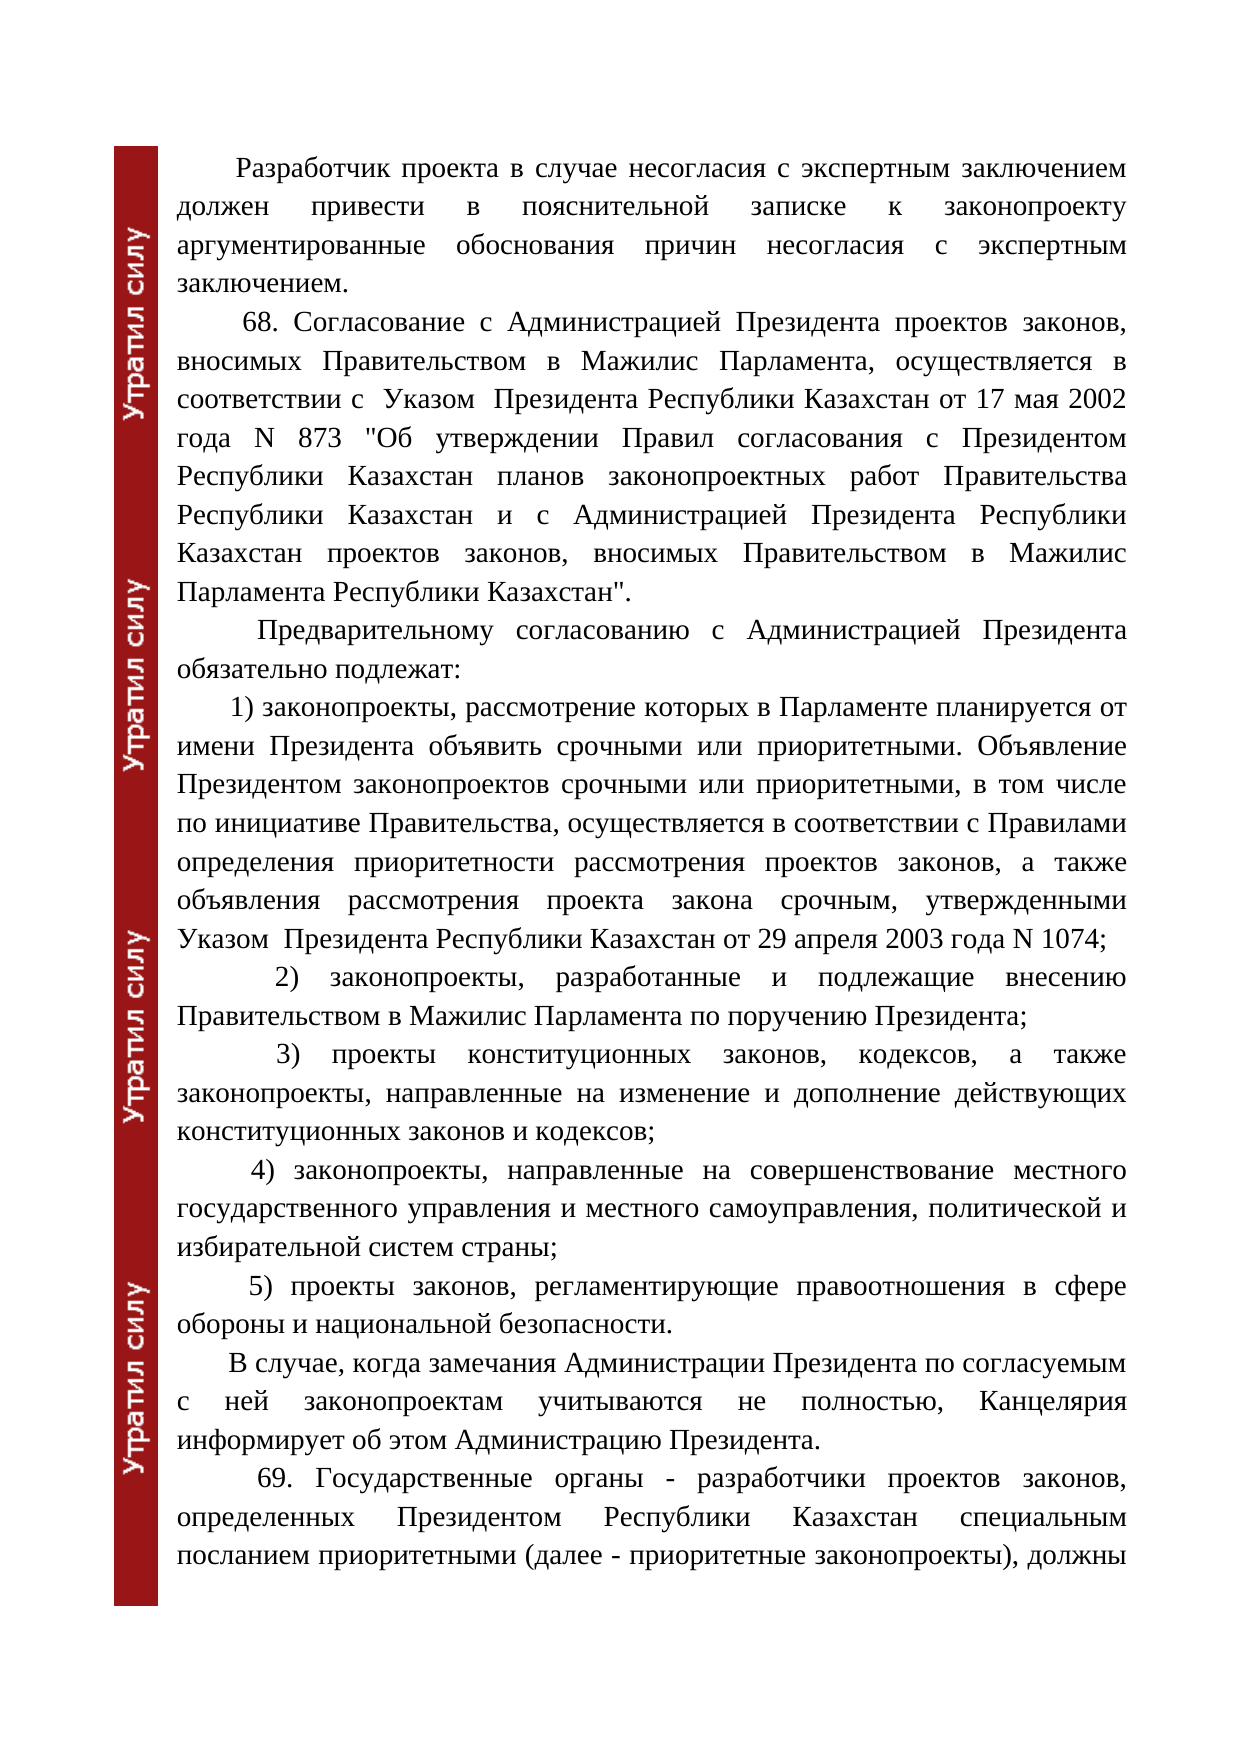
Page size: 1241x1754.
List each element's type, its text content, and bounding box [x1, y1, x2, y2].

picture [114, 1340, 158, 1345]
picture [114, 607, 158, 612]
text 3) проекты конституционных законов, кодексов, а также законопроекты, направленные на изменение и дополнение действующих конституционных законов и кодексов; [112, 1036, 1128, 1147]
text 5) проекты законов, регламентирующие правоотношения в сфере обороны и национальной безопасности. [112, 1268, 1128, 1340]
text 4) законопроекты, направленные на совершенствование местного государственного управления и местного самоуправления, политической и избирательной систем страны; [112, 1152, 1128, 1263]
picture [114, 1455, 158, 1460]
text Предварительному согласованию с Администрацией Президента обязательно подлежат: [112, 612, 1128, 684]
picture [114, 954, 158, 959]
picture [114, 684, 158, 689]
text 68. Согласование с Администрацией Президента проектов законов, вносимых Правительством в Мажилис Парламента, осуществляется в соответствии с Указом Президента Республики Казахстан от 17 мая 2002 года N 873 "Об утверждении Правил согласования с Президентом Республики Казахстан планов законопроектных работ Правительства Республики Казахстан и с Администрацией Президента Республики Казахстан проектов законов, вносимых Правительством в Мажилис Парламента Республики Казахстан". [112, 304, 1128, 607]
picture [114, 1147, 158, 1152]
text 2) законопроекты, разработанные и подлежащие внесению Правительством в Мажилис Парламента по поручению Президента; [112, 959, 1128, 1031]
picture [114, 299, 158, 304]
picture [114, 1263, 158, 1268]
picture [114, 1031, 158, 1036]
text 1) законопроекты, рассмотрение которых в Парламенте планируется от имени Президента объявить срочными или приоритетными. Объявление Президентом законопроектов срочными или приоритетными, в том числе по инициативе Правительства, осуществляется в соответствии с Правилами определения приоритетности рассмотрения проектов законов, а также объявления рассмотрения проекта закона срочным, утвержденными Указом Президента Республики Казахстан от 29 апреля 2003 года N 1074; [112, 689, 1128, 954]
text Разработчик проекта в случае несогласия с экспертным заключением должен привести в пояснительной записке к законопроекту аргументированные обоснования причин несогласия с экспертным заключением. [112, 150, 1128, 299]
text В случае, когда замечания Администрации Президента по согласуемым с ней законопроектам учитываются не полностью, Канцелярия информирует об этом Администрацию Президента. [112, 1345, 1128, 1455]
picture [114, 1571, 158, 1606]
picture [114, 146, 158, 150]
